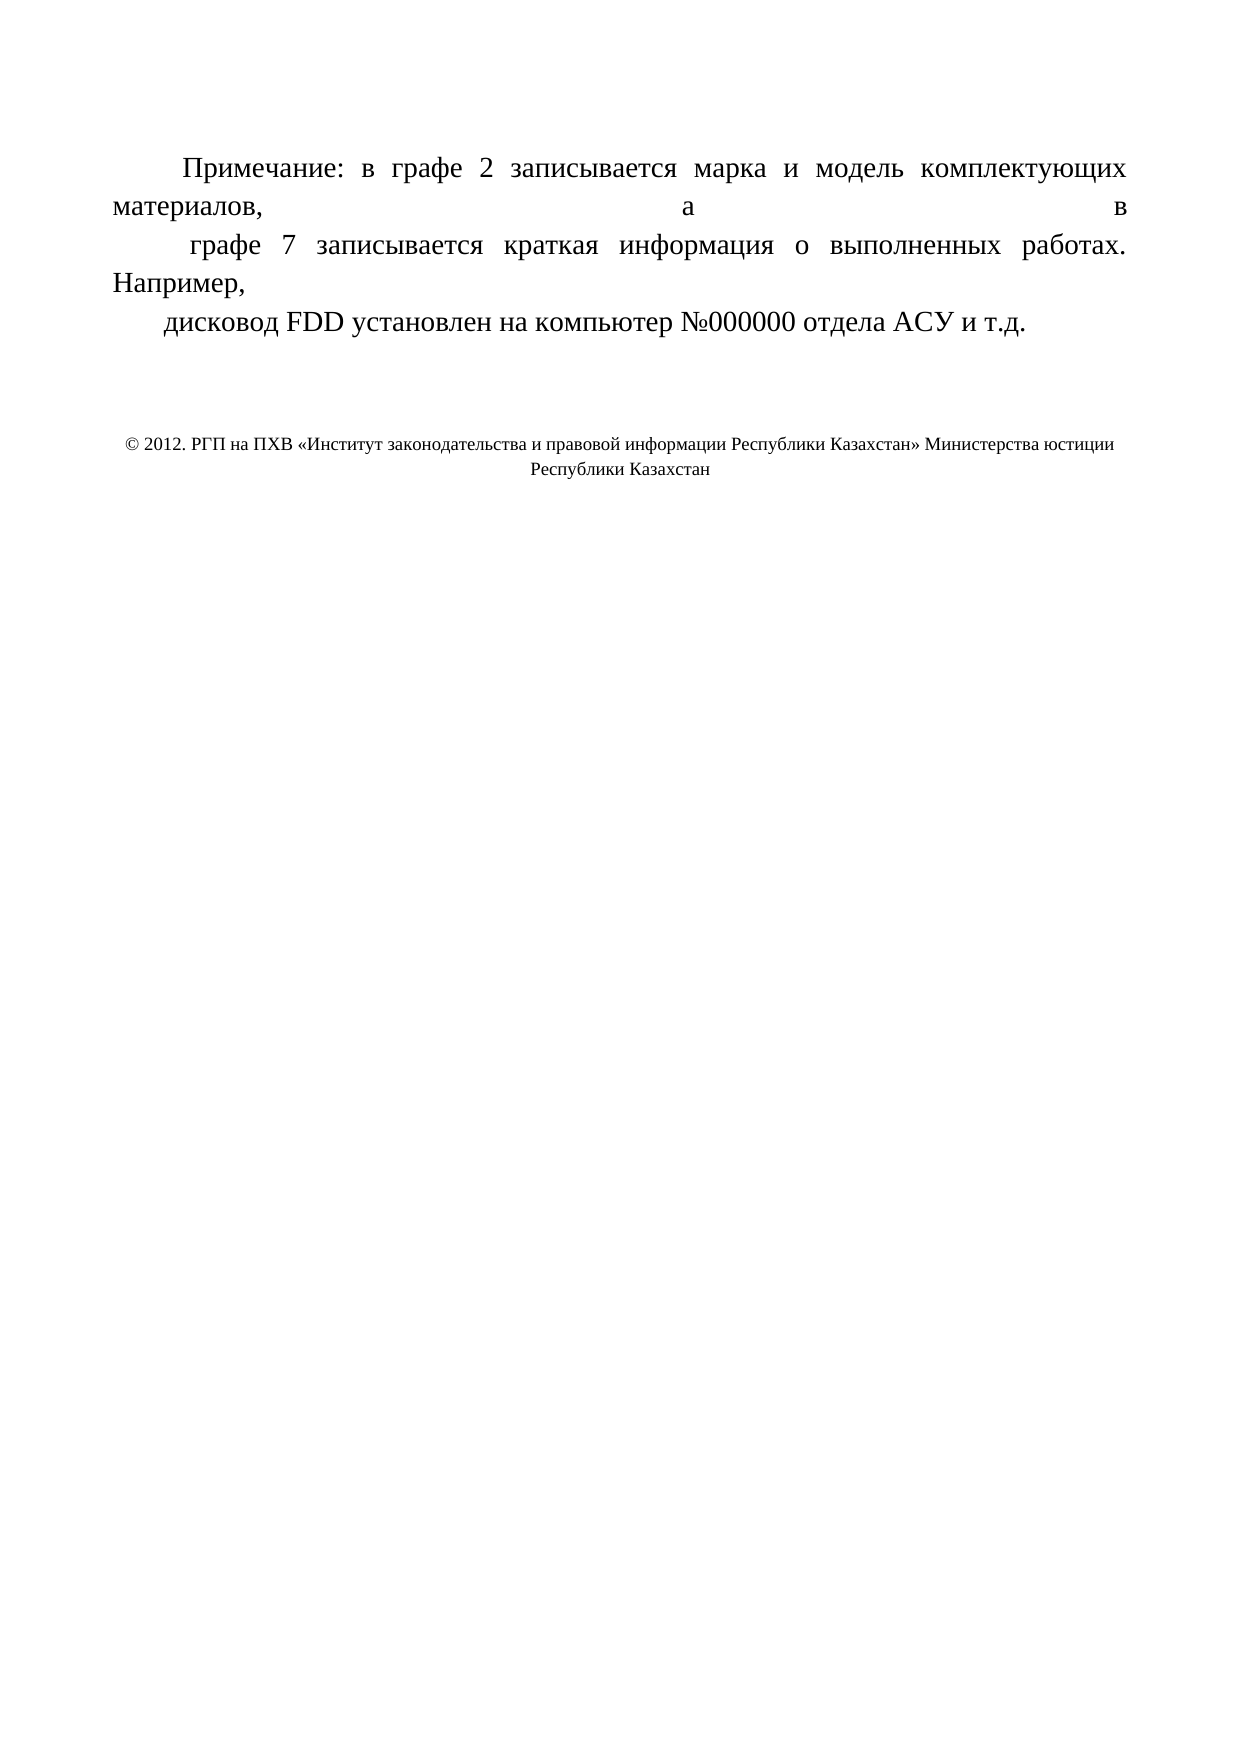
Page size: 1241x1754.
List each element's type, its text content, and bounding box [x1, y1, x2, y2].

text © 2012. РГП на ПХВ «Институт законодательства и правовой информации Республики Казахстан» Министерства юстиции Республики Казахстан [112, 433, 1128, 480]
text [112, 150, 1128, 338]
